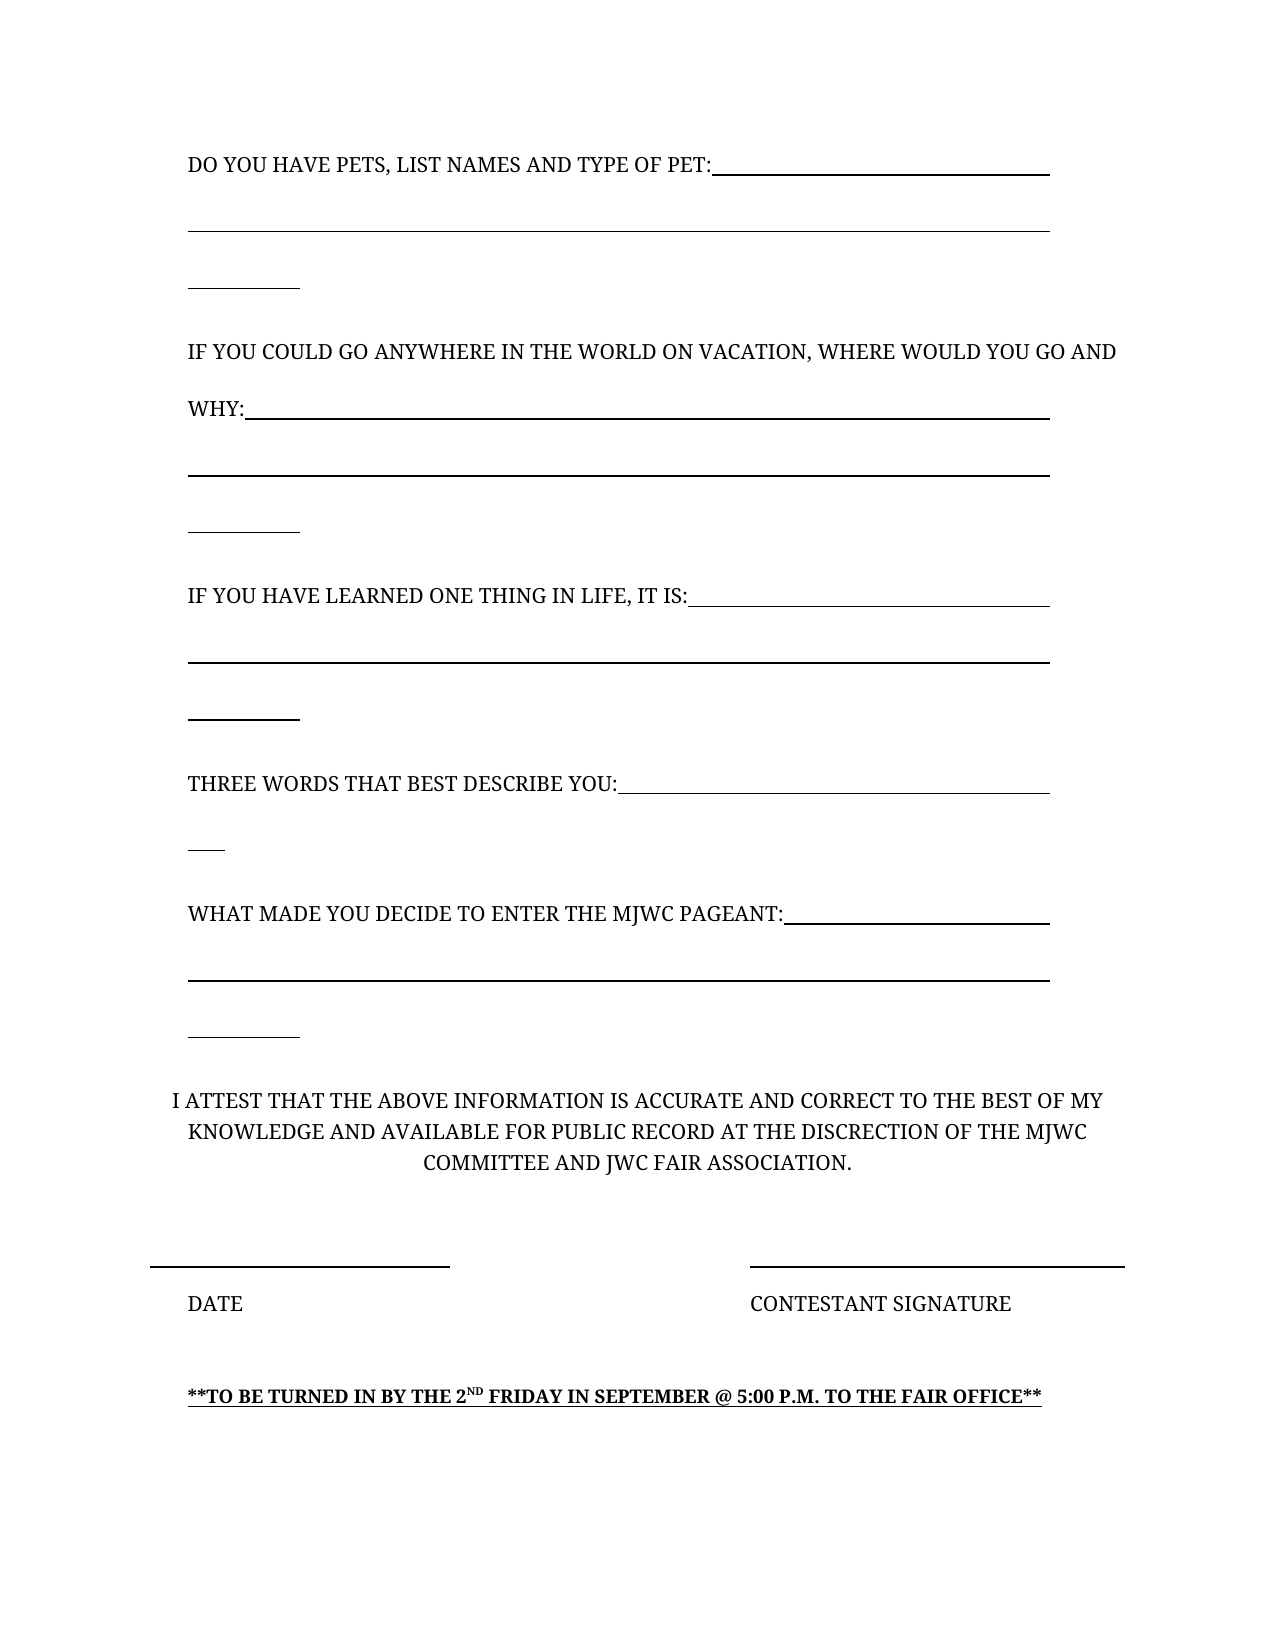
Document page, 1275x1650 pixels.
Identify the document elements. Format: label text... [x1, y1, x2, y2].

text THREE WORDS THAT BEST DESCRIBE YOU: [187, 769, 1125, 854]
text IF YOU COULD GO ANYWHERE IN THE WORLD ON VACATION, WHERE WOULD YOU GO AND WHY: [187, 337, 1125, 536]
text DATE CONTESTANT SIGNATURE [187, 1289, 1125, 1318]
text IF YOU HAVE LEARNED ONE THING IN LIFE, IT IS: [187, 581, 1125, 724]
text DO YOU HAVE PETS, LIST NAMES AND TYPE OF PET: [187, 150, 1125, 292]
text **TO BE TURNED IN BY THE 2ND FRIDAY IN SEPTEMBER @ 5:00 P.M. TO THE FAIR OFFICE** [187, 1384, 1125, 1409]
text WHAT MADE YOU DECIDE TO ENTER THE MJWC PAGEANT: [187, 899, 1125, 1041]
text I ATTEST THAT THE ABOVE INFORMATION IS ACCURATE AND CORRECT TO THE BEST OF MY KNOWLEDGE AND AVAILABLE FOR PUBLIC RECORD AT THE DISCRECTION OF THE MJWC COMMITTEE AND JWC FAIR ASSOCIATION. [150, 1086, 1125, 1176]
